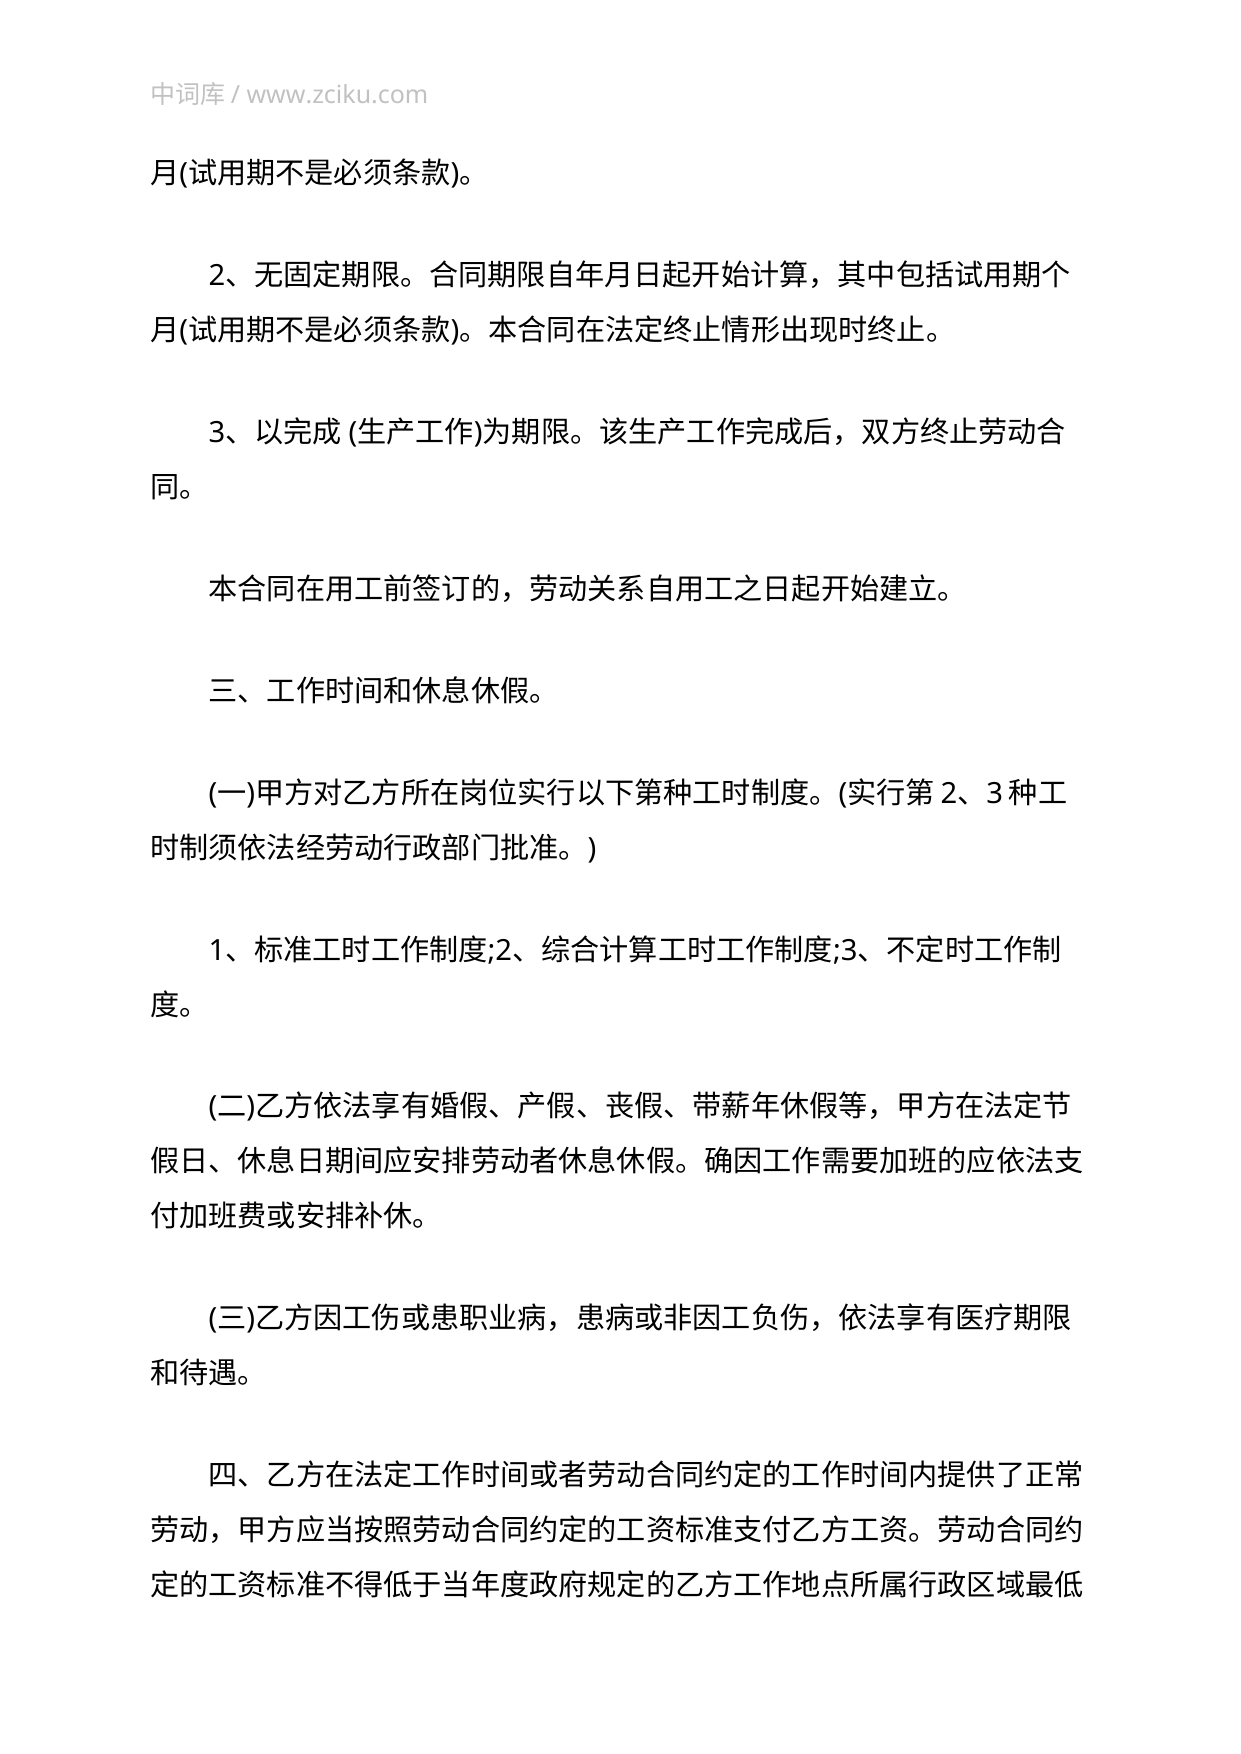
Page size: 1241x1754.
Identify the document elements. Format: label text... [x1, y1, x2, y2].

text (三)乙方因工伤或患职业病，患病或非因工负伤，依法享有医疗期限和待遇。 [150, 1295, 1090, 1392]
text 2、无固定期限。合同期限自年月日起开始计算，其中包括试用期个月(试用期不是必须条款)。本合同在法定终止情形出现时终止。 [150, 252, 1090, 349]
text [150, 150, 1090, 192]
text 本合同在用工前签订的，劳动关系自用工之日起开始建立。 [150, 566, 1090, 608]
text (一)甲方对乙方所在岗位实行以下第种工时制度。(实行第2、3种工时制须依法经劳动行政部门批准。) [150, 769, 1090, 867]
text 1、标准工时工作制度;2、综合计算工时工作制度;3、不定时工作制度。 [150, 926, 1090, 1023]
text 3、以完成 (生产工作)为期限。该生产工作完成后，双方终止劳动合同。 [150, 409, 1090, 506]
text 三、工作时间和休息休假。 [150, 667, 1090, 710]
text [150, 1451, 1090, 1603]
text (二)乙方依法享有婚假、产假、丧假、带薪年休假等，甲方在法定节假日、休息日期间应安排劳动者休息休假。确因工作需要加班的应依法支付加班费或安排补休。 [150, 1083, 1090, 1235]
